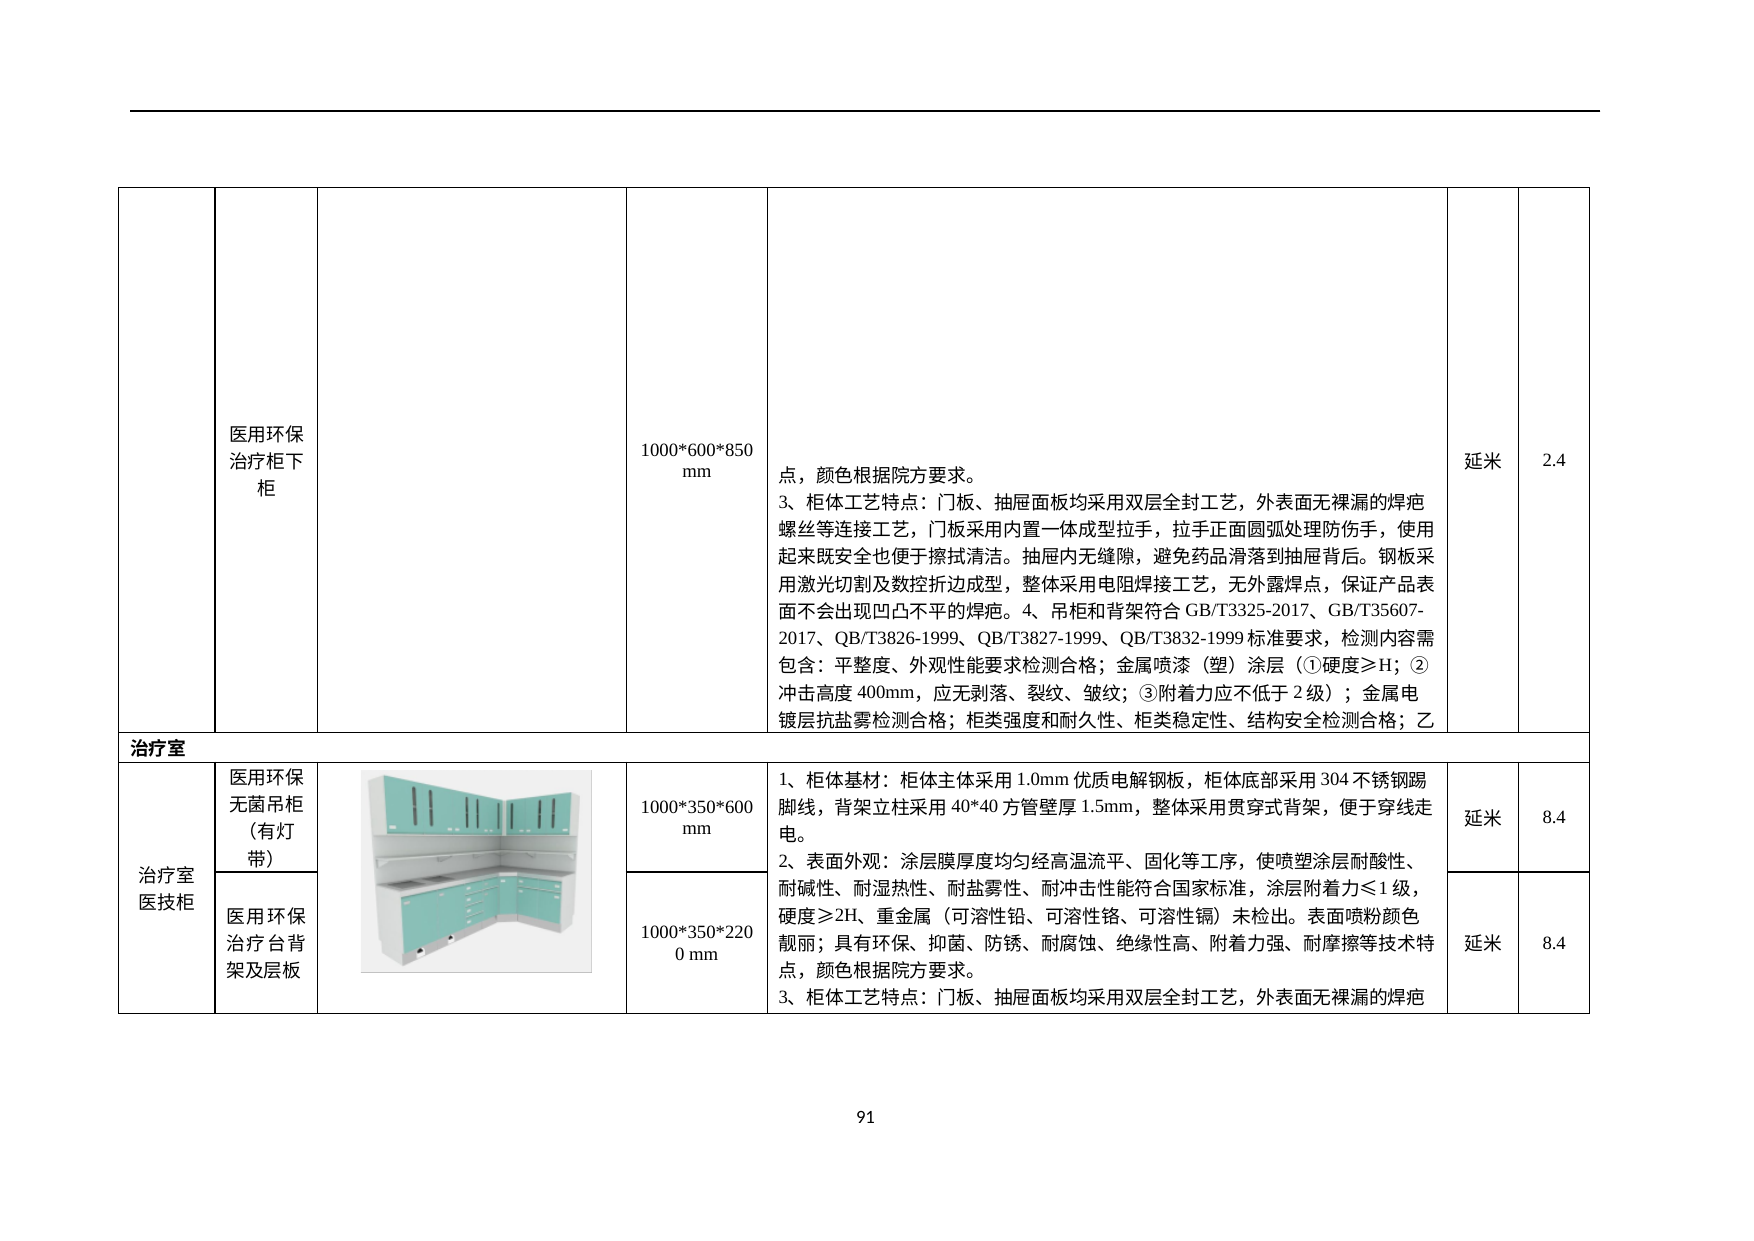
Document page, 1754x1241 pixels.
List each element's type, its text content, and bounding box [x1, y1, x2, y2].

table_cell 治疗室医技柜 [119, 763, 214, 1013]
table_cell 1000*350*600 mm [627, 763, 767, 871]
table_cell 延米 [1448, 873, 1518, 1013]
table_cell [318, 763, 626, 1013]
table_cell 医用环保无菌吊柜（有灯带） [216, 763, 317, 871]
table_cell 8.4 [1519, 873, 1589, 1013]
table_cell 8.4 [1519, 763, 1589, 871]
picture [360, 770, 593, 974]
table_cell 治疗室 [119, 733, 1589, 762]
table_cell 1000*600*850 mm [627, 188, 767, 732]
table_cell 1、柜体基材：柜体主体采用1.0mm优质电解钢板，柜体底部采用304不锈钢踢脚线，背架立柱采用 40*40方管壁厚1.5mm，整体采用贯穿式背架，便于穿线走电。 2、表面外观：涂层膜厚度均匀经高温流平、固化等工序，使喷塑涂层耐酸性、耐碱性、耐湿热性、耐盐雾性、耐冲击性能符合国家标准，涂层附着力≤1 级，硬度≥2H、重金属（可溶性铅、可溶性铬、可溶性镉）未检出。表面喷粉颜色靓丽；具有环保、抑菌、防锈、耐腐蚀、绝缘性高、附着力强、耐摩擦等技术特点，颜色根据院方要求。 3、柜体工艺特点：门板、抽屉面板均采用双层全封工艺，外表面无裸漏的焊疤螺丝等连接工艺，门板采用内置一体成型拉手，拉手正面圆弧处理防伤手，使用起来既安全也便于擦拭清洁。抽屉内无缝隙，避免药品滑落到抽屉背后。钢板采用激光切割及数控折边成型，整体采用电阻焊接工艺，无外露焊点，保证产品表面不会出现凹凸不平的焊疤。4、吊柜和背架符合GB/T3325-2017、GB/T35607-2017、QB/T3826-1999、QB/T3827-1999、QB/T3832-1999标准要求，检测内容需包含：平整度、外观性能要求检测合格；金属喷漆（塑）涂层（①硬度≥H；②冲击高度400mm，应无剥落、裂纹、皱纹；③附着力应不低于2级）；金属电镀层抗盐雾检测合格；柜类强度和耐久性、柜类稳定性、结构安全检测合格；乙酸盐雾试验≥450小时，耐腐蚀等级不低于10级(10级最好，0级最差）；推拉构件耐久性不低于15万次；甲醛释放量、总挥发性有机化合物(TVOC)未检出；可迁移元素（铅、镉、铬、汞、锑、钡、硒、砷）：未检出；5、治疗柜：符合GB/T 3325-2017、QB/T1097-2010、GB/T35607-2017标准要求，检测项目需包含：外观性能要求、结构安全、力学性能要求符合标准要求；有害物质限量（可溶性铅≤90mg/kg、可溶性镉≤75mg/kg、可溶性铬≤60mg/kg、可溶性汞≤60mg/kg）；金属喷漆涂层（硬度≥5H；100h耐腐蚀试验、冲击强度符合标准要求；附着力不低于1级）；抗菌性能（金黄色葡萄球菌、肺炎克雷伯菌）抑菌率≥99%；产品有害物质（甲醛释放量、苯、甲苯、二甲苯、总挥发性有机化合物）符合标准要求；中性盐雾喷雾360h后，镀（涂）层本身耐腐蚀等级10级。 [768, 763, 1447, 1013]
table_cell 延米 [1448, 763, 1518, 871]
table_cell 延米 [1448, 188, 1518, 732]
table_cell 医用环保治疗柜下柜 [216, 188, 317, 732]
table_cell 医用环保治疗台背架及层板 [216, 873, 317, 1013]
table_cell 2.4 [1519, 188, 1589, 732]
table_cell 1000*350*2200 mm [627, 873, 767, 1013]
